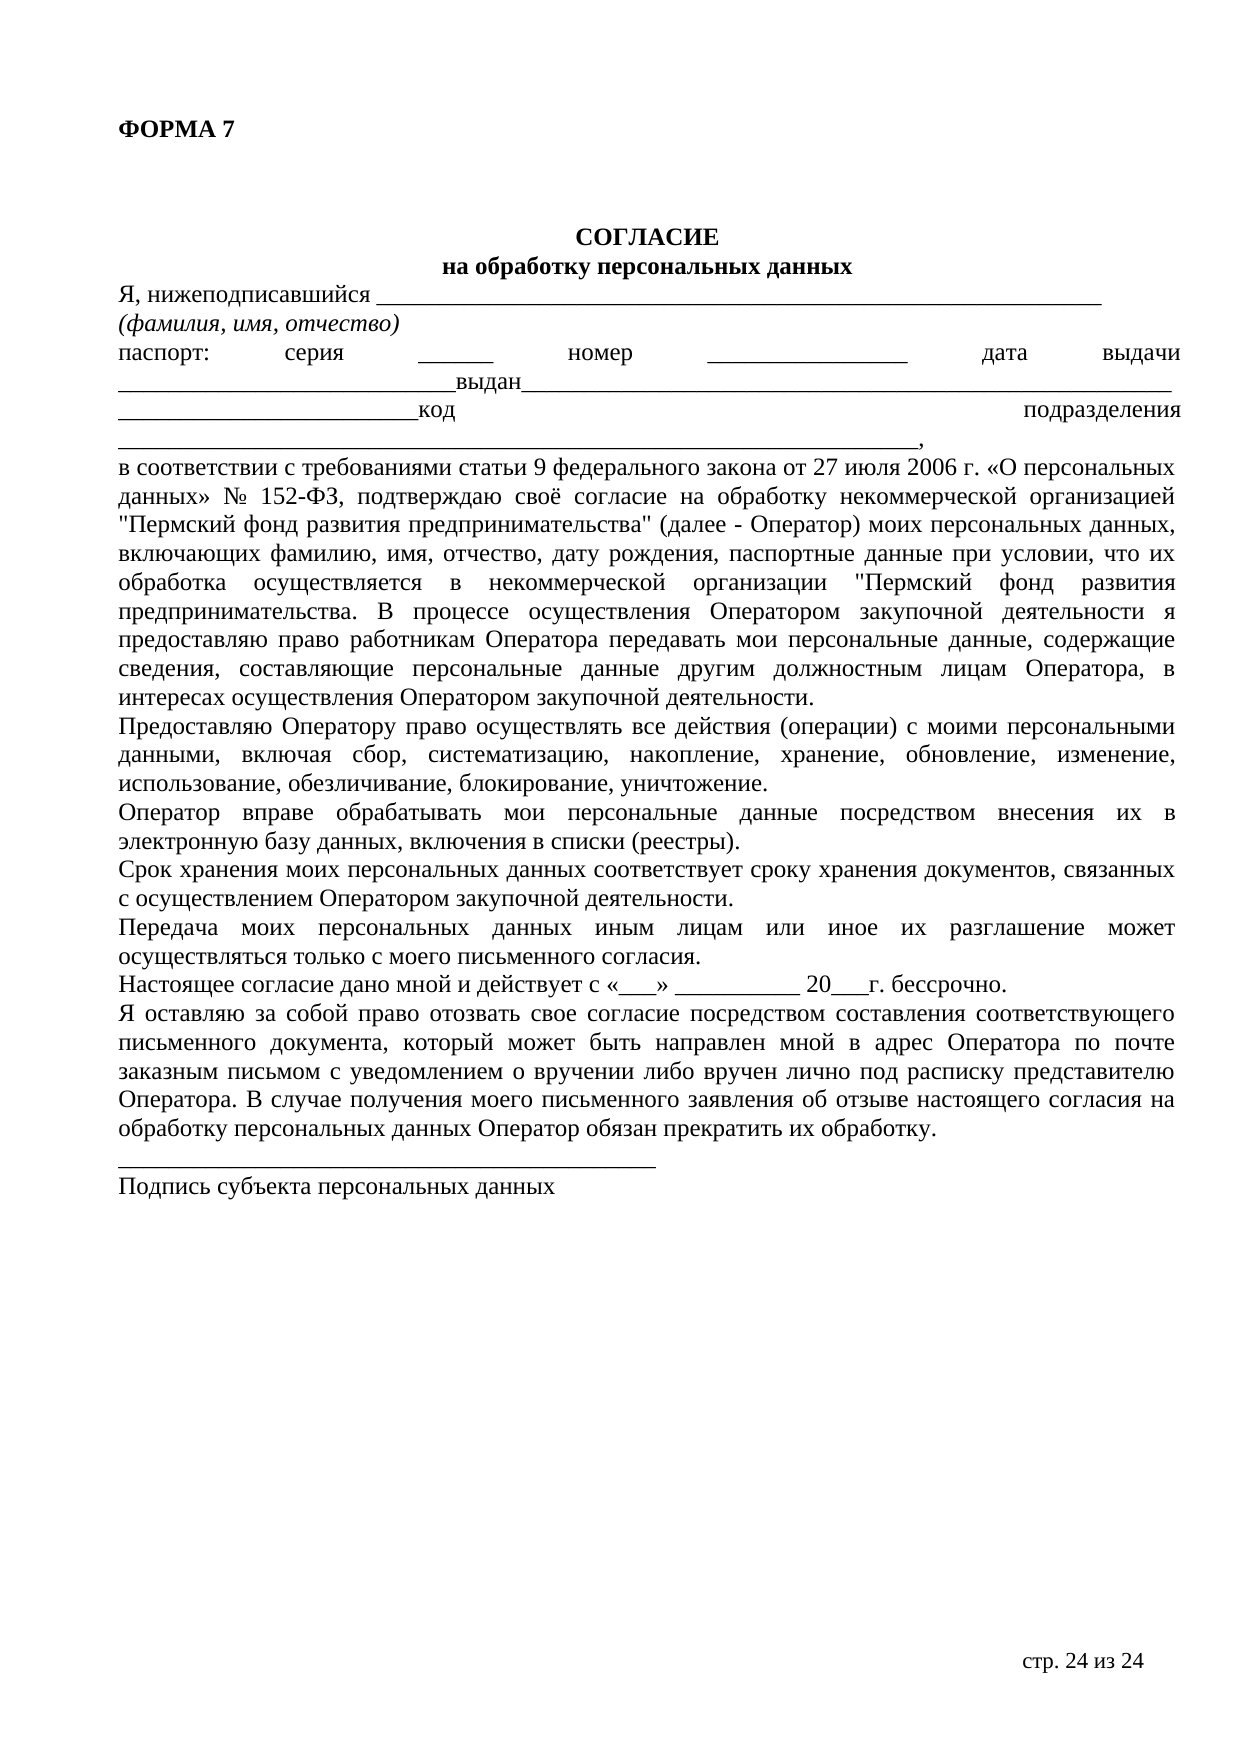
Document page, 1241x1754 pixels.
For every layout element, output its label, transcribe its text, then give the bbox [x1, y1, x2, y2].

text Передача моих персональных данных иным лицам или иное их разглашение может осуществляться только с моего письменного согласия. [118, 912, 1176, 969]
text Предоставляю Оператору право осуществлять все действия (операции) с моими персональными данными, включая сбор, систематизацию, накопление, хранение, обновление, изменение, использование, обезличивание, блокирование, уничтожение. [118, 711, 1176, 797]
text Я оставляю за собой право отозвать свое согласие посредством составления соответствующего письменного документа, который может быть направлен мной в адрес Оператора по почте заказным письмом с уведомлением о вручении либо вручен лично под расписку представителю Оператора. В случае получения моего письменного заявления об отзыве настоящего согласия на обработку персональных данных Оператор обязан прекратить их обработку. [118, 998, 1176, 1142]
text в соответствии с требованиями статьи 9 федерального закона от 27 июля 2006 г. «О персональных данных» № 152-ФЗ, подтверждаю своё согласие на обработку некоммерческой организацией "Пермский фонд развития предпринимательства" (далее - Оператор) моих персональных данных, включающих фамилию, имя, отчество, дату рождения, паспортные данные при условии, что их обработка осуществляется в некоммерческой организации "Пермский фонд развития предпринимательства. В процессе осуществления Оператором закупочной деятельности я предоставляю право работникам Оператора передавать мои персональные данные, содержащие сведения, составляющие персональные данные другим должностным лицам Оператора, в интересах осуществления Оператором закупочной деятельности. [118, 452, 1176, 711]
text Подпись субъекта персональных данных [118, 1171, 1176, 1199]
text Я, нижеподписавшийся __________________________________________________________ [118, 279, 1181, 308]
text на обработку персональных данных [118, 251, 1176, 279]
text Срок хранения моих персональных данных соответствует сроку хранения документов, связанных с осуществлением Оператором закупочной деятельности. [118, 854, 1176, 912]
text Настоящее согласие дано мной и действует с «___» __________ 20___г. бессрочно. [118, 969, 1176, 998]
text Оператор вправе обрабатывать мои персональные данные посредством внесения их в электронную базу данных, включения в списки (реестры). [118, 797, 1176, 854]
text (фамилия, имя, отчество) [118, 308, 1181, 337]
text СОГЛАСИЕ [118, 222, 1176, 251]
text паспорт: серия ______ номер ________________ дата выдачи ___________________________выдан____________________________________________________________________________код подразделения ________________________________________________________________, [118, 337, 1181, 452]
text ___________________________________________ [118, 1142, 1176, 1171]
text ФОРМА 7 [118, 114, 1181, 142]
